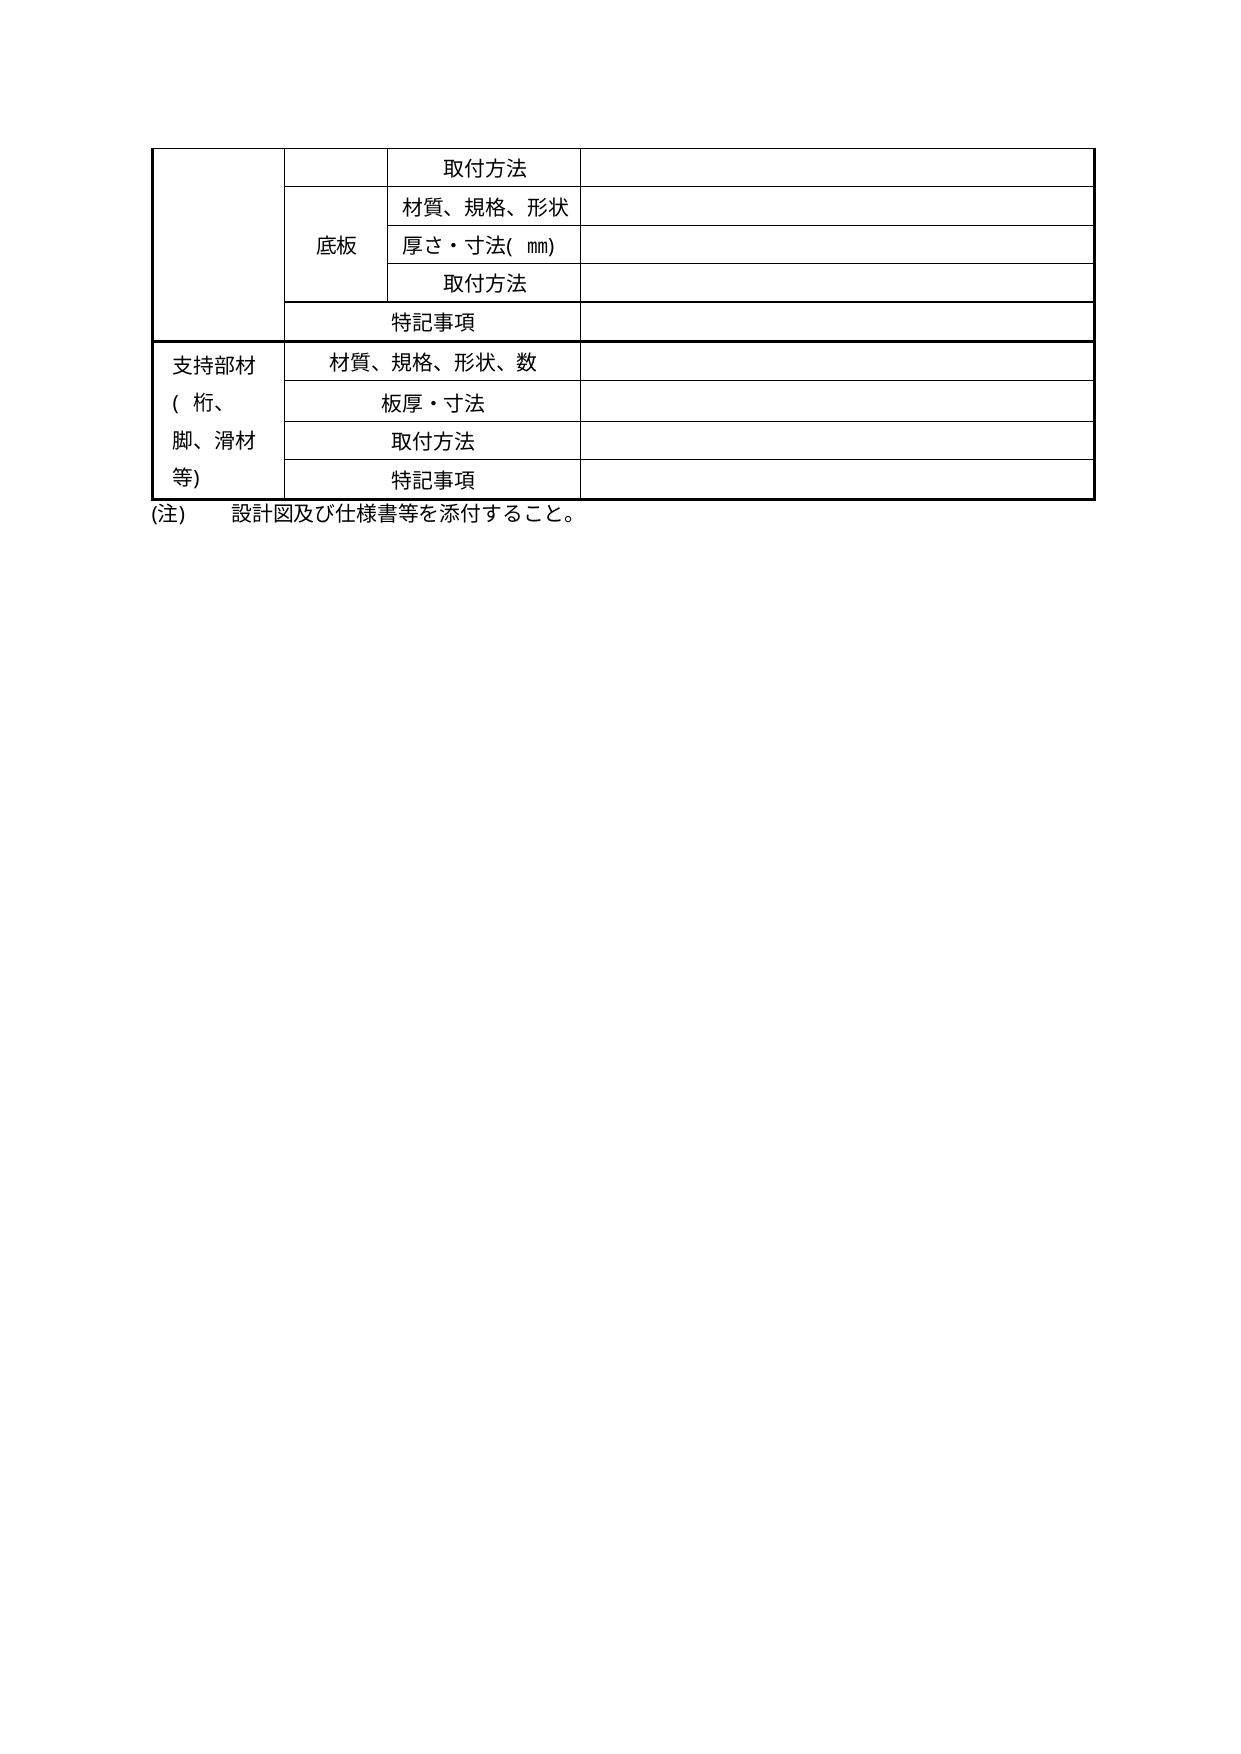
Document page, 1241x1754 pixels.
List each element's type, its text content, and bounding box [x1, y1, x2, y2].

table_cell 底板 [285, 187, 387, 301]
table_cell [581, 149, 1093, 186]
table_cell 特記事項 [285, 303, 580, 340]
table_cell 厚さ・寸法(㎜) [388, 226, 580, 263]
table_cell 支持部材 (桁、脚、滑材等) [154, 343, 284, 498]
table_cell 特記事項 [285, 460, 580, 498]
table_cell 板厚・寸法 [285, 381, 580, 421]
table_cell 材質、規格、形状、数 [285, 343, 580, 380]
table_cell [581, 460, 1093, 498]
table_cell [581, 422, 1093, 459]
table_cell [581, 303, 1093, 340]
table_cell [581, 381, 1093, 421]
table_cell 材質、規格、形状 [388, 187, 580, 224]
table_cell [581, 264, 1093, 301]
table_cell [581, 187, 1093, 224]
text (注) 設計図及び仕様書等を添付すること。 [151, 501, 1089, 526]
table_cell [581, 343, 1093, 380]
table_cell 取付方法 [285, 422, 580, 459]
table_cell [581, 226, 1093, 263]
table_cell 取付方法 [388, 264, 580, 301]
table_cell 取付方法 [388, 149, 580, 186]
